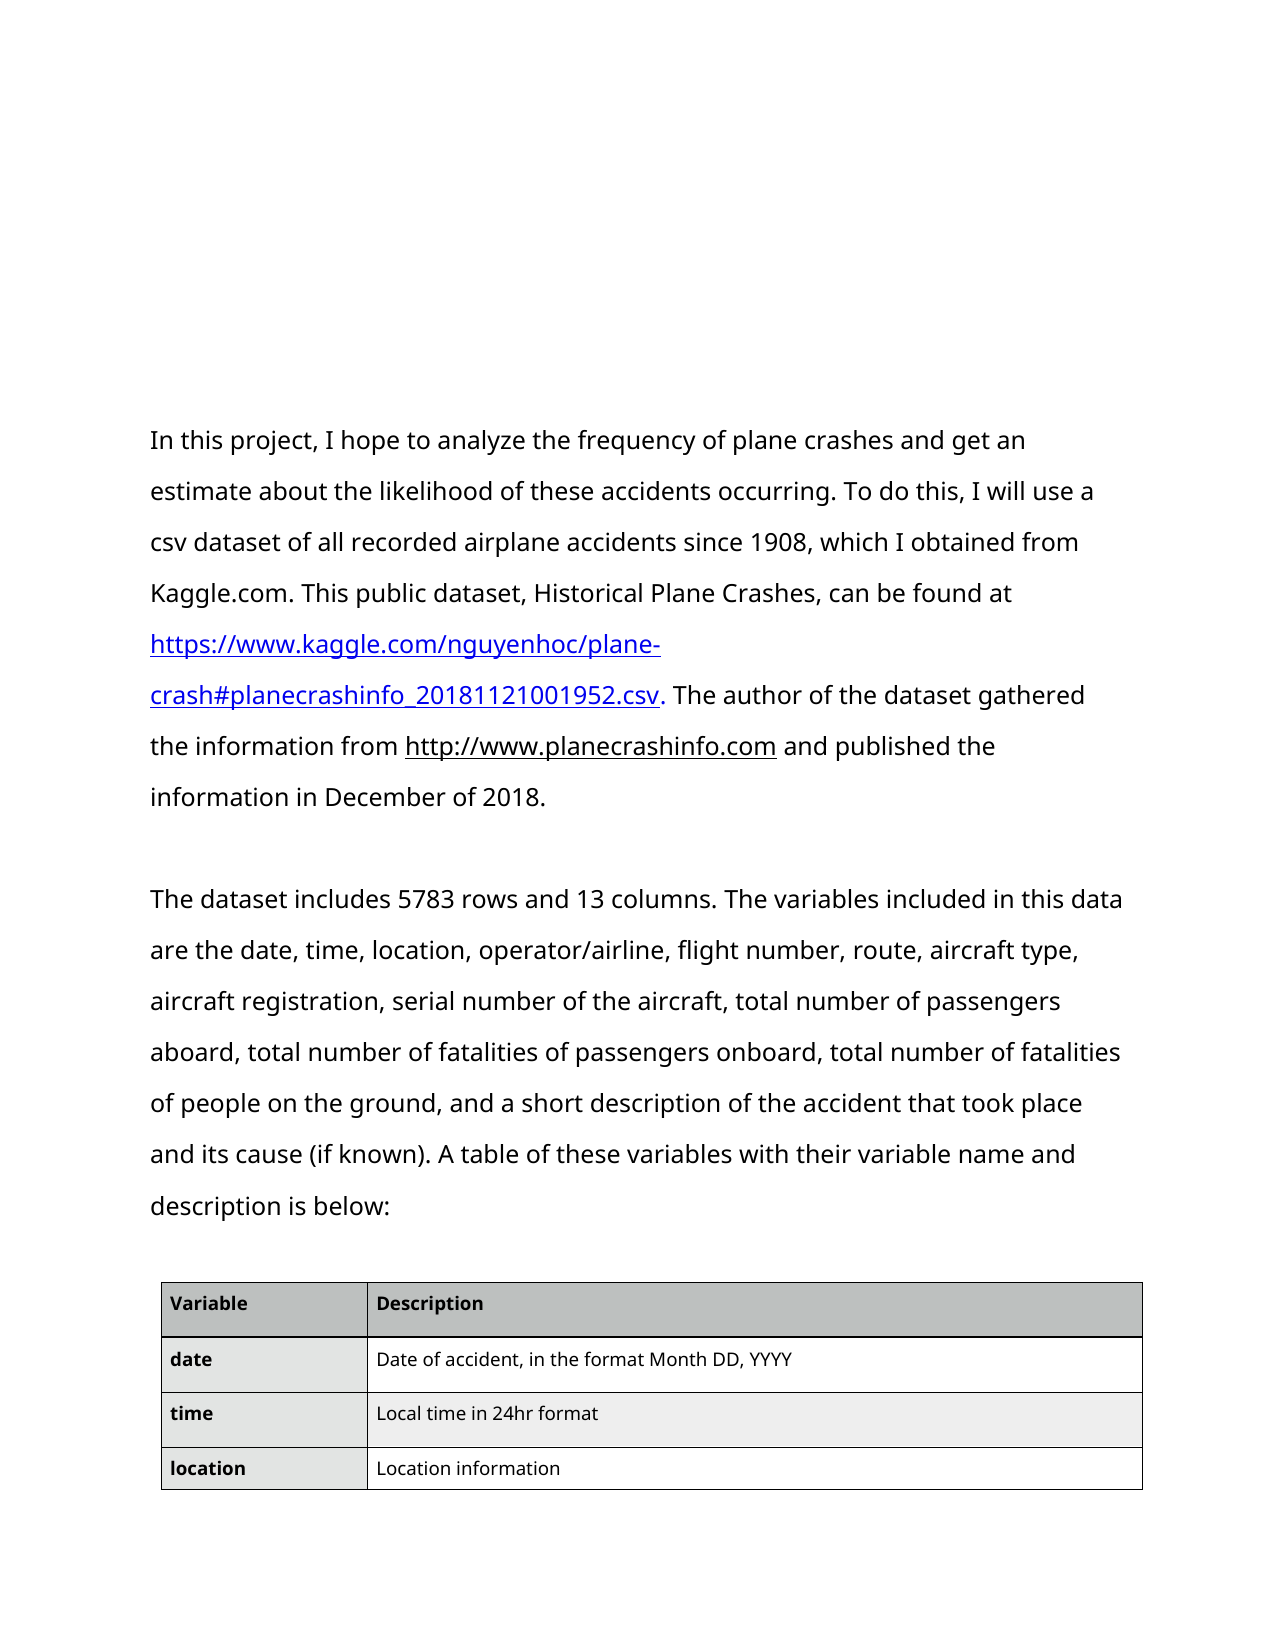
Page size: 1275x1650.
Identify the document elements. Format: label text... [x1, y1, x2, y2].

table_cell date [162, 1338, 367, 1392]
table_header Description [368, 1283, 1142, 1336]
table_cell location [162, 1448, 367, 1489]
table_cell time [162, 1393, 367, 1446]
text In this project, I hope to analyze the frequency of plane crashes and get an estimate about the likelihood of these accidents occurring. To do this, I will use a csv dataset of all recorded airplane accidents since 1908, which I obtained from Kaggle.com. This public dataset, Historical Plane Crashes, can be found at https://www.kaggle.com/nguyenhoc/plane-crash#planecrashinfo_20181121001952.csv. The author of the dataset gathered the information from http://www.planecrashinfo.com and published the information in December of 2018. [150, 422, 1125, 814]
table_header Variable [162, 1283, 367, 1336]
table_cell Local time in 24hr format [368, 1393, 1142, 1446]
table_cell Date of accident, in the format Month DD, YYYY [368, 1338, 1142, 1392]
text The dataset includes 5783 rows and 13 columns. The variables included in this data are the date, time, location, operator/airline, flight number, route, aircraft type, aircraft registration, serial number of the aircraft, total number of passengers aboard, total number of fatalities of passengers onboard, total number of fatalities of people on the ground, and a short description of the accident that took place and its cause (if known). A table of these variables with their variable name and description is below: [150, 882, 1125, 1222]
table_cell Location information [368, 1448, 1142, 1489]
